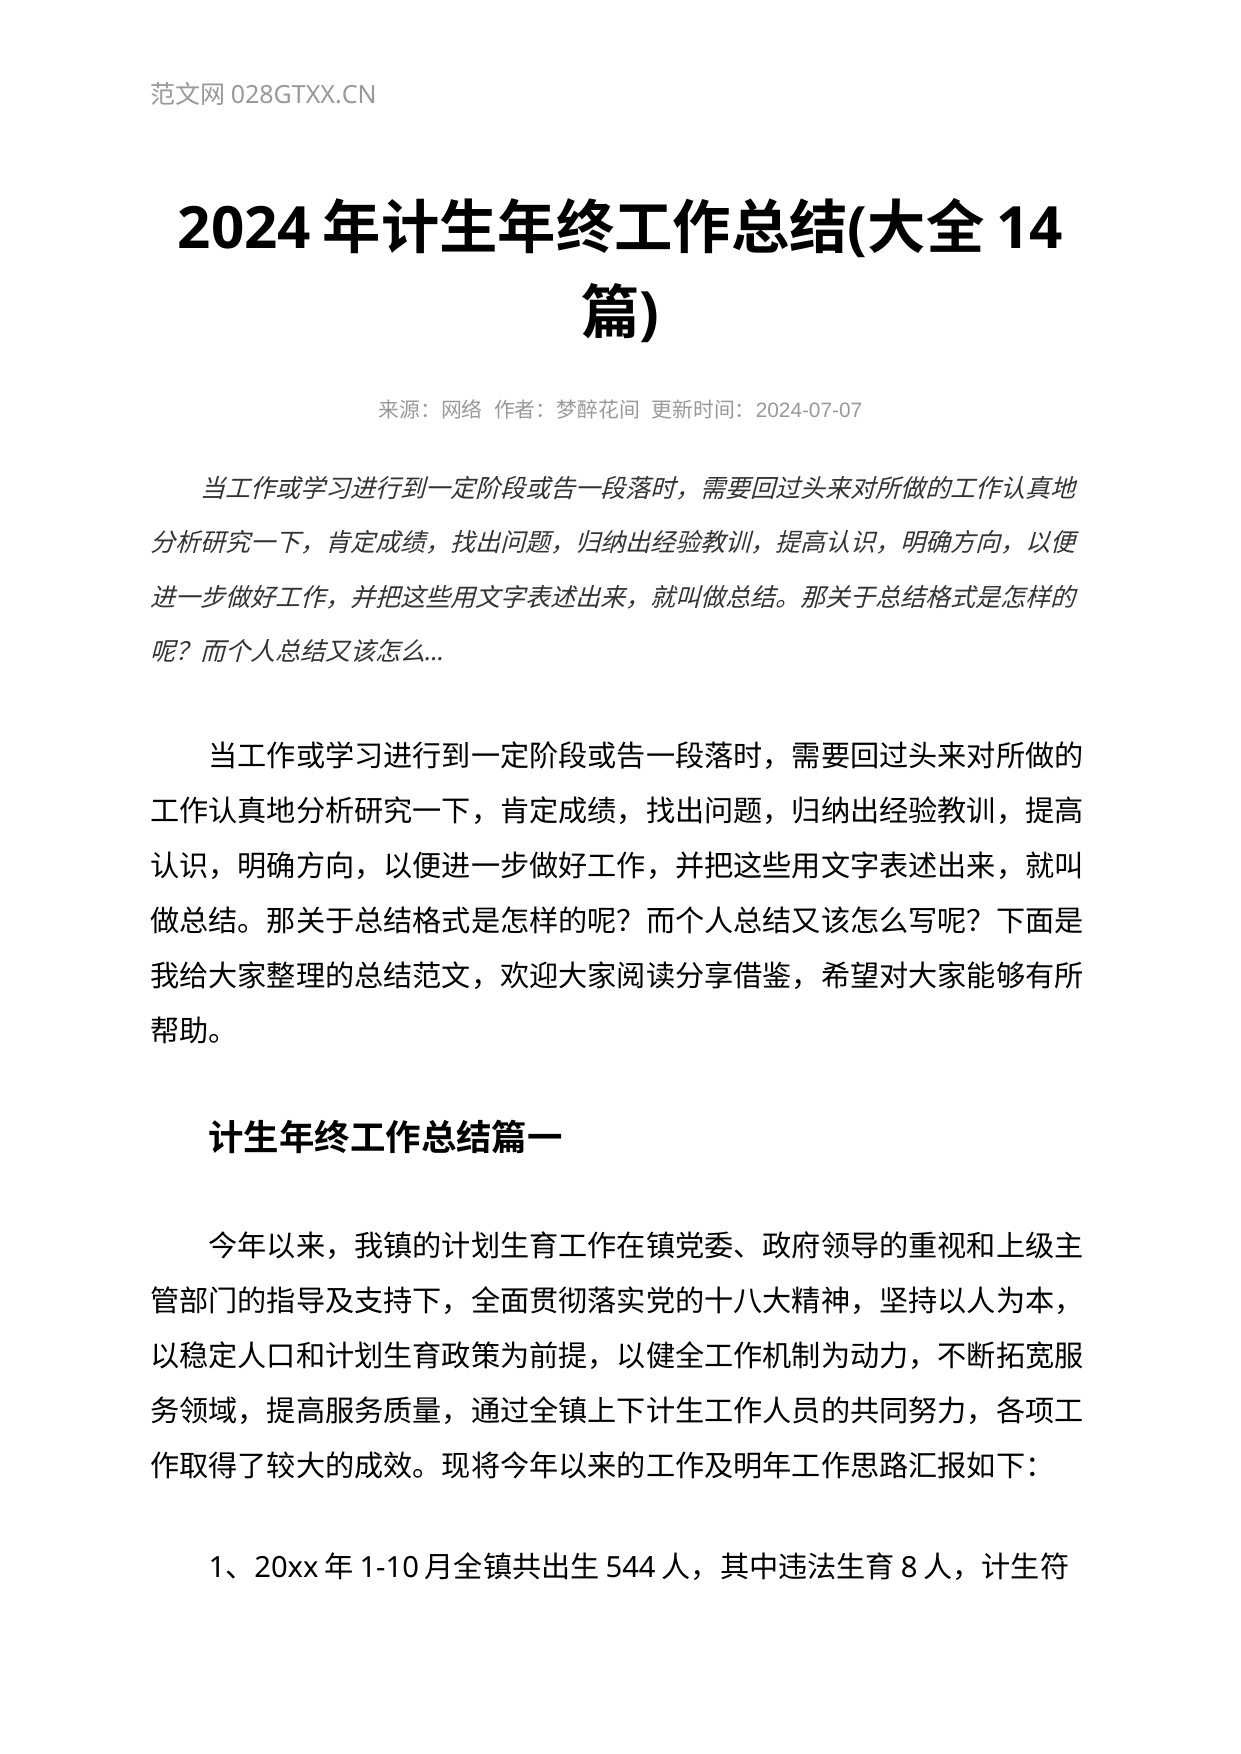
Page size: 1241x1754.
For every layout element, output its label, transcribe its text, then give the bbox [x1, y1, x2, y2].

text 当工作或学习进行到一定阶段或告一段落时，需要回过头来对所做的工作认真地分析研究一下，肯定成绩，找出问题，归纳出经验教训，提高认识，明确方向，以便进一步做好工作，并把这些用文字表述出来，就叫做总结。那关于总结格式是怎样的呢？而个人总结又该怎么写呢？下面是我给大家整理的总结范文，欢迎大家阅读分享借鉴，希望对大家能够有所帮助。 [150, 733, 1090, 1050]
subtitle 2024年计生年终工作总结(大全14篇) [150, 181, 1090, 351]
text 计生年终工作总结篇一 [150, 1109, 1090, 1160]
text 今年以来，我镇的计划生育工作在镇党委、政府领导的重视和上级主管部门的指导及支持下，全面贯彻落实党的十八大精神，坚持以人为本，以稳定人口和计划生育政策为前提，以健全工作机制为动力，不断拓宽服务领域，提高服务质量，通过全镇上下计生工作人员的共同努力，各项工作取得了较大的成效。现将今年以来的工作及明年工作思路汇报如下： [150, 1223, 1090, 1484]
text 来源：网络 作者：梦醉花间 更新时间：2024-07-07 [150, 398, 1090, 422]
text 当工作或学习进行到一定阶段或告一段落时，需要回过头来对所做的工作认真地分析研究一下，肯定成绩，找出问题，归纳出经验教训，提高认识，明确方向，以便进一步做好工作，并把这些用文字表述出来，就叫做总结。那关于总结格式是怎样的呢？而个人总结又该怎么... [150, 468, 1090, 668]
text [150, 1544, 1090, 1586]
